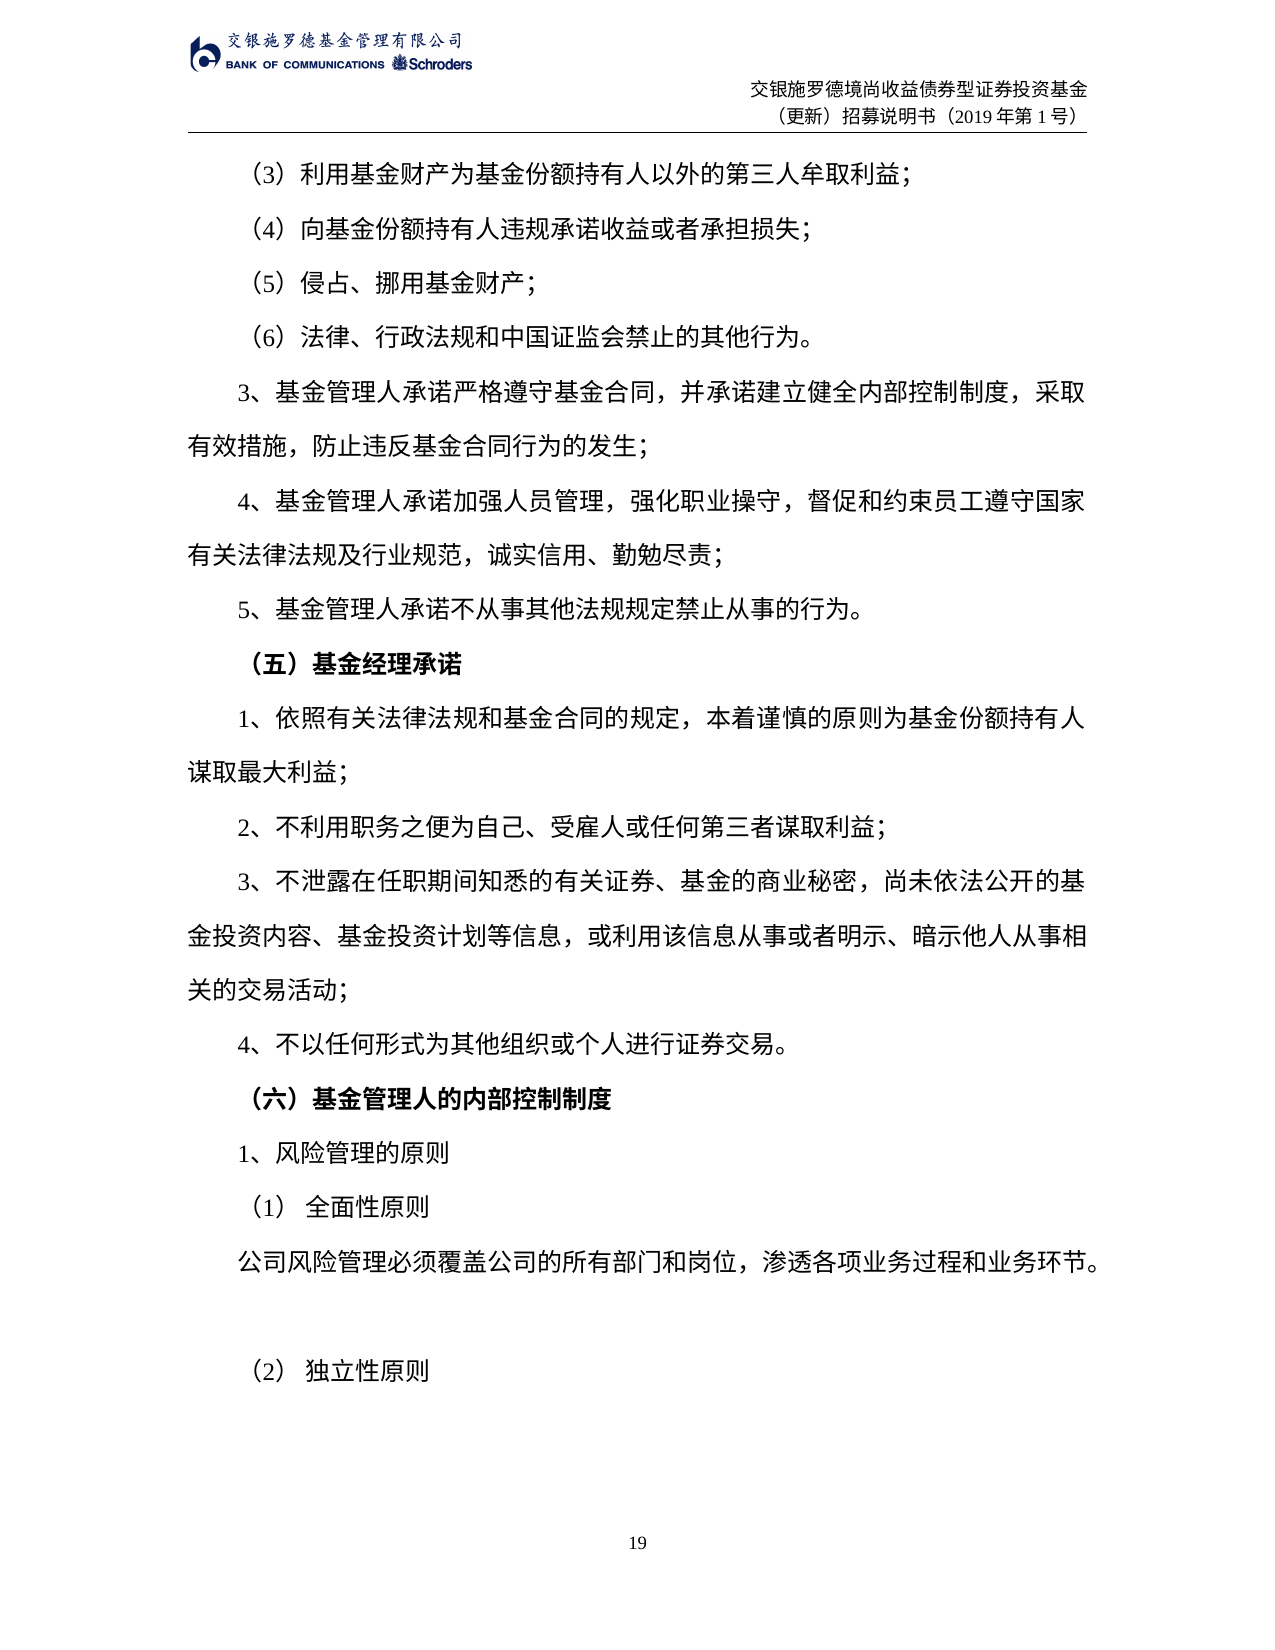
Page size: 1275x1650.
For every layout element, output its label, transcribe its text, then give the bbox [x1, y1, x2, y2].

text 1、依照有关法律法规和基金合同的规定，本着谨慎的原则为基金份额持有人谋取最大利益； [187, 698, 1087, 789]
text 2、不利用职务之便为自己、受雇人或任何第三者谋取利益； [187, 807, 1087, 843]
picture [190, 32, 472, 72]
text （1） 全面性原则 [187, 1188, 1087, 1224]
text （6）法律、行政法规和中国证监会禁止的其他行为。 [187, 318, 1087, 354]
text 4、不以任何形式为其他组织或个人进行证券交易。 [187, 1025, 1087, 1061]
text （六）基金管理人的内部控制制度 [187, 1079, 1087, 1115]
text （3）利用基金财产为基金份额持有人以外的第三人牟取利益； [187, 155, 1087, 191]
text 3、基金管理人承诺严格遵守基金合同，并承诺建立健全内部控制制度，采取有效措施，防止违反基金合同行为的发生； [187, 372, 1087, 463]
text （五）基金经理承诺 [187, 644, 1087, 680]
text 4、基金管理人承诺加强人员管理，强化职业操守，督促和约束员工遵守国家有关法律法规及行业规范，诚实信用、勤勉尽责； [187, 481, 1087, 572]
text （5）侵占、挪用基金财产； [187, 263, 1087, 300]
text 3、不泄露在任职期间知悉的有关证券、基金的商业秘密，尚未依法公开的基金投资内容、基金投资计划等信息，或利用该信息从事或者明示、暗示他人从事相关的交易活动； [187, 862, 1087, 1007]
text （4）向基金份额持有人违规承诺收益或者承担损失； [187, 209, 1087, 245]
text （2） 独立性原则 [187, 1351, 1087, 1387]
text 1、风险管理的原则 [187, 1133, 1087, 1170]
text 公司风险管理必须覆盖公司的所有部门和岗位，渗透各项业务过程和业务环节。 [187, 1242, 1087, 1333]
text 5、基金管理人承诺不从事其他法规规定禁止从事的行为。 [187, 590, 1087, 626]
